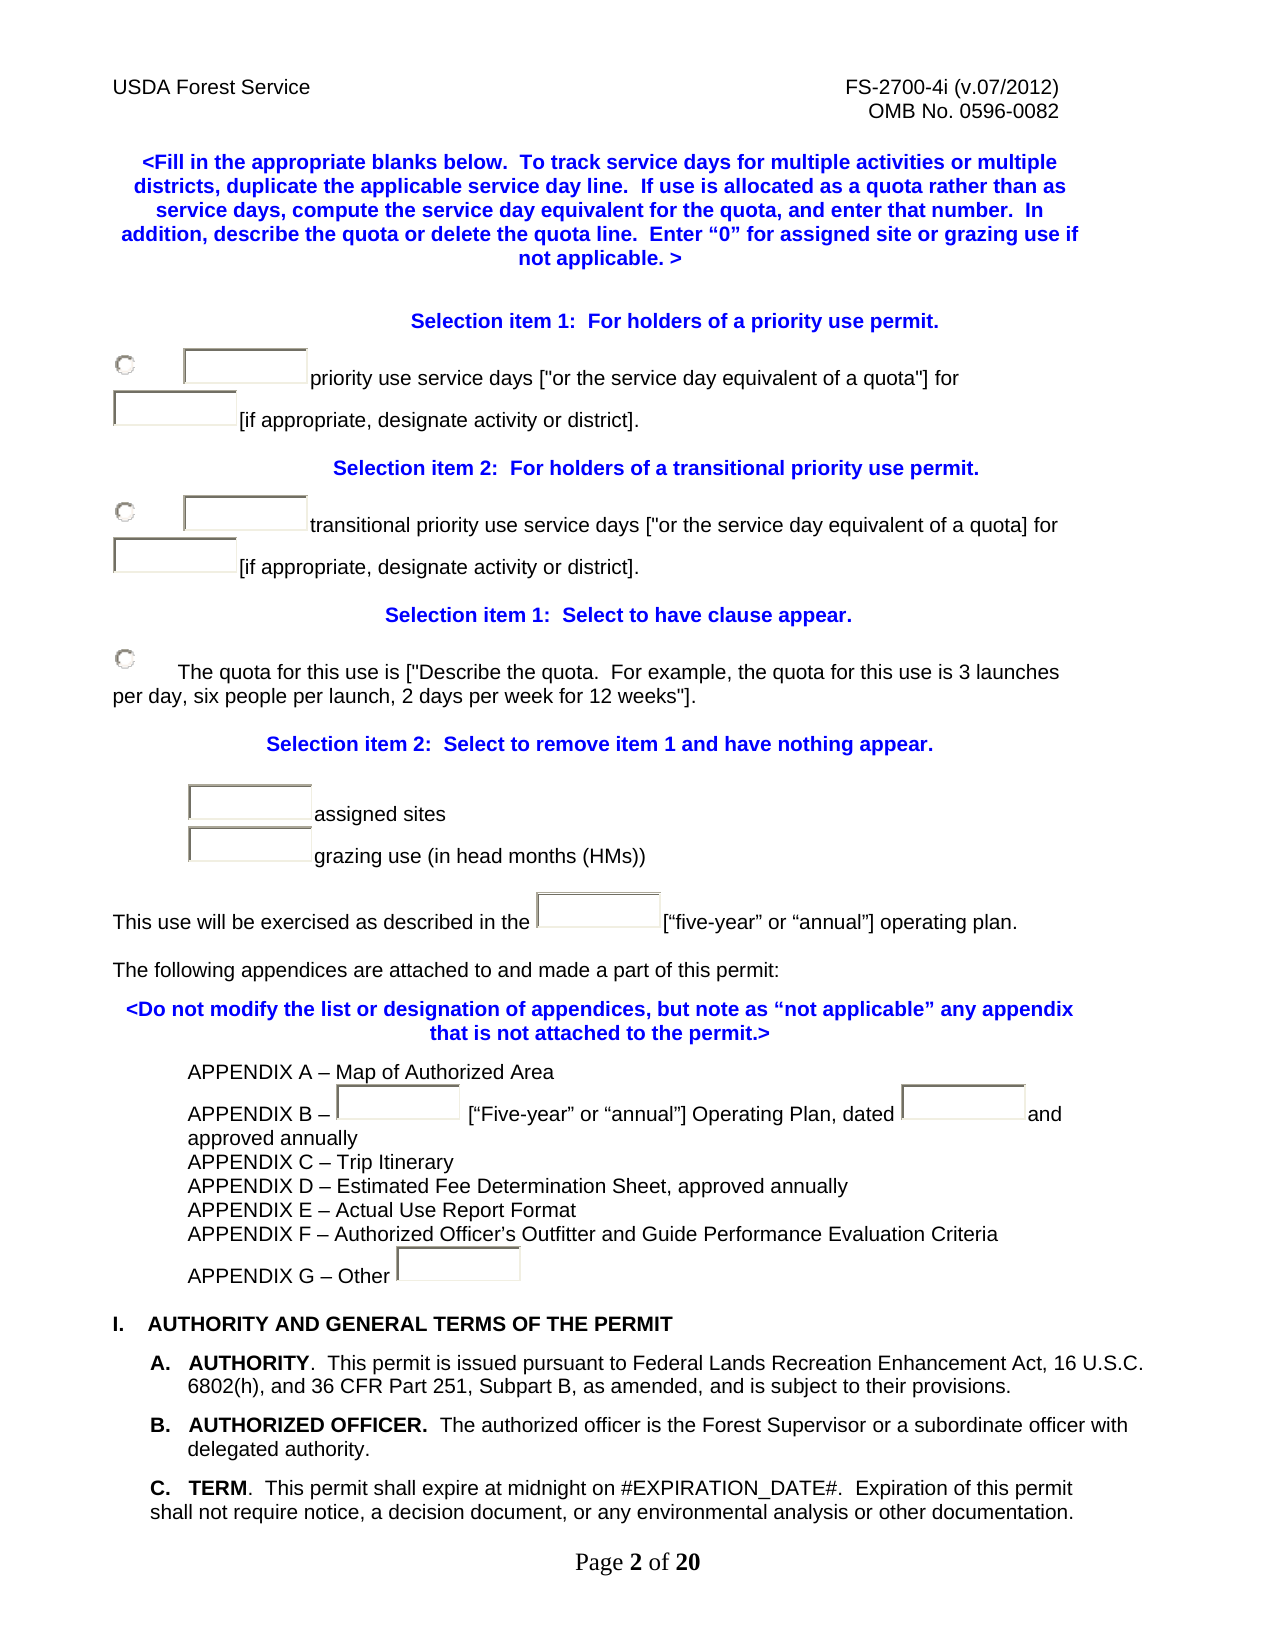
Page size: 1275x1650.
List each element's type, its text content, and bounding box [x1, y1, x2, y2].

text APPENDIX F – Authorized Officer’s Outfitter and Guide Performance Evaluation Criteria [187, 1222, 1087, 1246]
text Selection item 1: For holders of a priority use permit. [187, 309, 1162, 333]
text transitional priority use service days ["or the service day equivalent of a quota] for [if appropriate, designate activity or district]. [112, 494, 1087, 578]
text APPENDIX G – Other [187, 1246, 1087, 1287]
text Selection item 1: Select to have clause appear. [150, 602, 1087, 626]
text B. AUTHORIZED OFFICER. The authorized officer is the Forest Supervisor or a subordinate officer with delegated authority. [150, 1413, 1162, 1461]
text APPENDIX C – Trip Itinerary [187, 1150, 1087, 1174]
text A. AUTHORITY. This permit is issued pursuant to Federal Lands Recreation Enhancement Act, 16 U.S.C. 6802(h), and 36 CFR Part 251, Subpart B, as amended, and is subject to their provisions. [150, 1350, 1162, 1398]
text This use will be exercised as described in the [“five-year” or “annual”] operating plan. [112, 892, 1087, 934]
text APPENDIX B – [“Five-year” or “annual”] Operating Plan, dated and approved annually [187, 1084, 1087, 1150]
text <Do not modify the list or designation of appendices, but note as “not applicable” any appendix that is not attached to the permit.> [112, 997, 1087, 1045]
text APPENDIX E – Actual Use Report Format [187, 1198, 1087, 1222]
text I. AUTHORITY AND GENERAL TERMS OF THE PERMIT [112, 1311, 1162, 1335]
text APPENDIX A – Map of Authorized Area [187, 1060, 1087, 1084]
text The following appendices are attached to and made a part of this permit: [112, 958, 1087, 982]
text priority use service days ["or the service day equivalent of a quota"] for [if appropriate, designate activity or district]. [112, 348, 1087, 432]
text assigned sites [187, 784, 1087, 826]
text APPENDIX D – Estimated Fee Determination Sheet, approved annually [187, 1174, 1087, 1198]
text Selection item 2: Select to remove item 1 and have nothing appear. [112, 731, 1087, 755]
text grazing use (in head months (HMs)) [187, 826, 1087, 868]
text C. TERM. This permit shall expire at on #EXPIRATION_DATE#. Expiration of this permit shall not require notice, a decision document, or any environmental analysis or other documentation. [150, 1476, 1087, 1524]
text Selection item 2: For holders of a transitional priority use permit. [150, 456, 1162, 479]
text The quota for this use is ["Describe the quota. For example, the quota for this use is 3 launches per day, six people per launch, 2 days per week for 12 weeks"]. [112, 641, 1087, 707]
text <Fill in the appropriate blanks below. To track service days for multiple activities or multiple districts, duplicate the applicable service day line. If use is allocated as a quota rather than as service days, compute the service day equivalent for the quota, and enter that number. In addition, describe the quota or delete the quota line. Enter “0” for assigned site or grazing use if not applicable. > [112, 150, 1087, 270]
